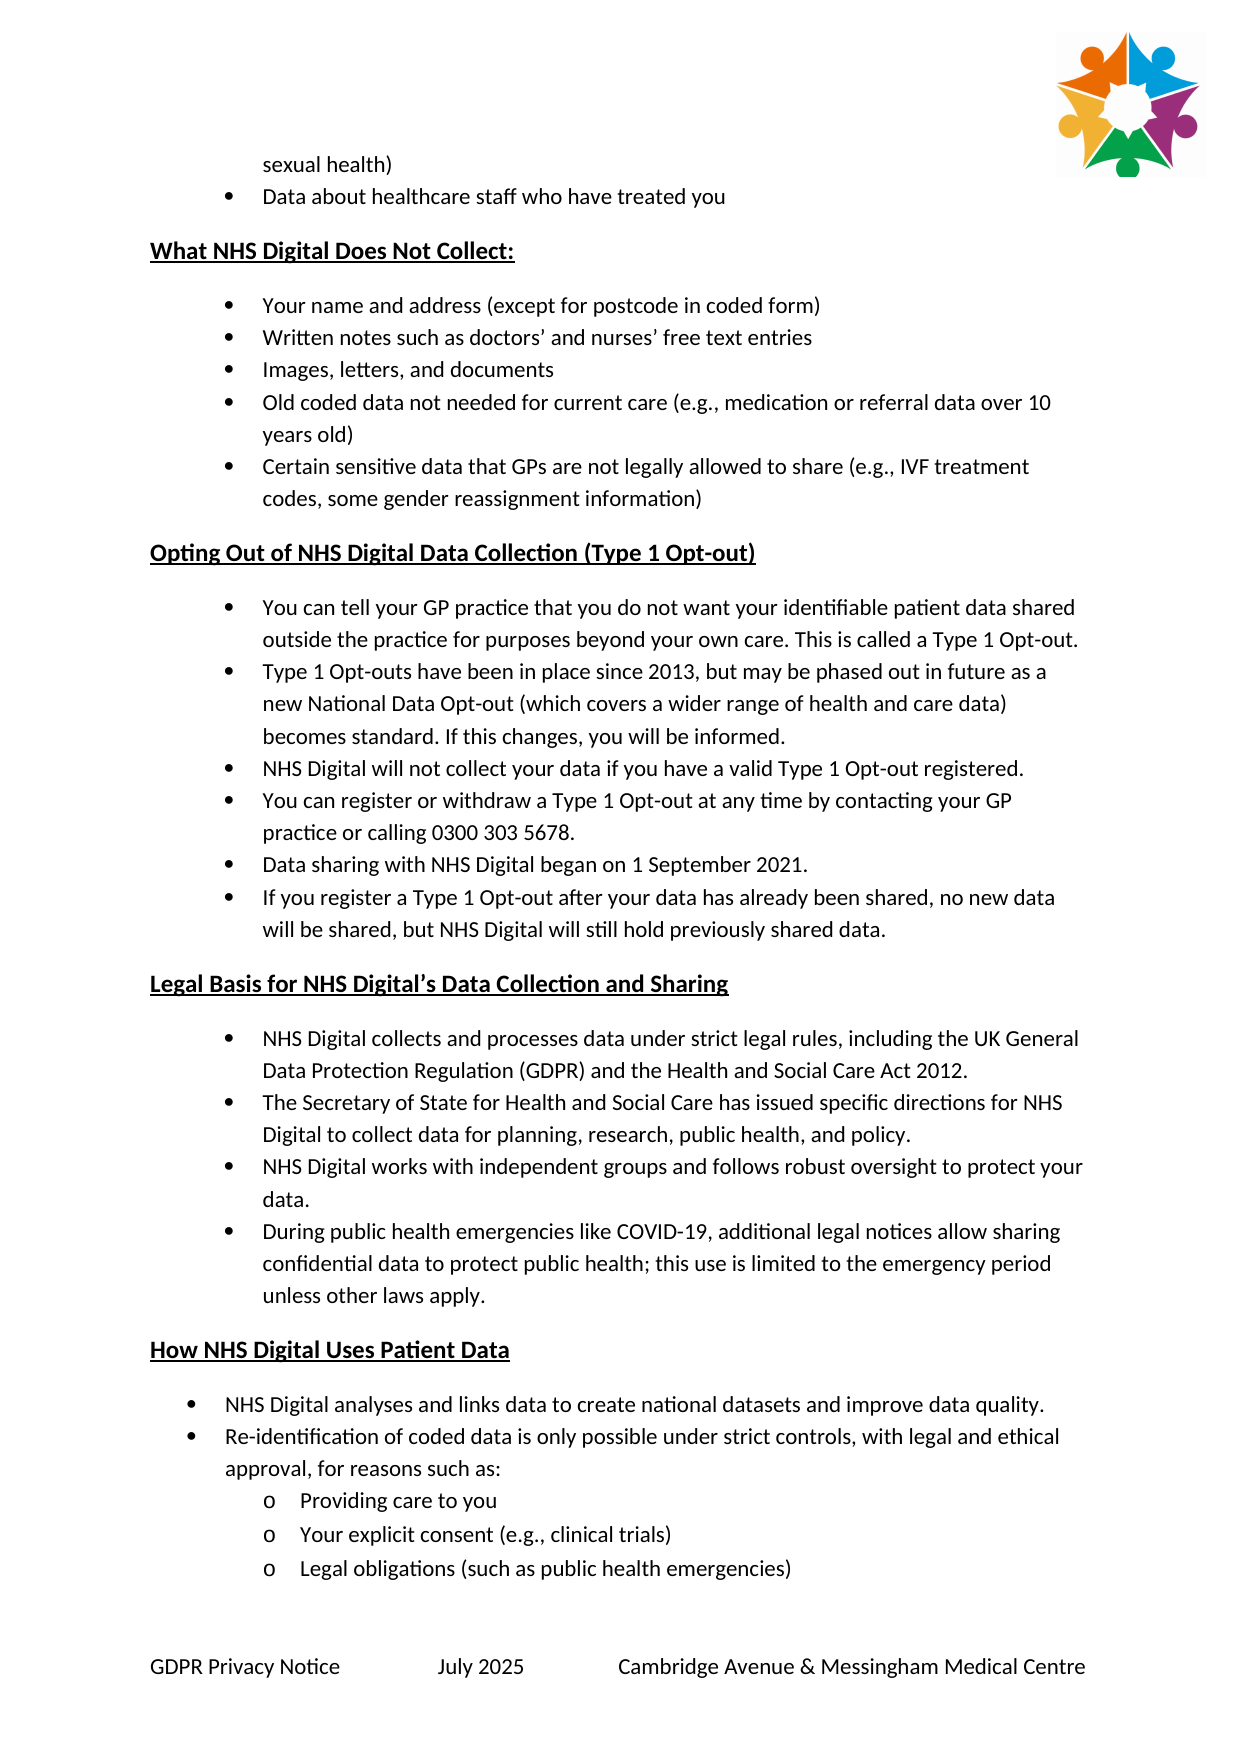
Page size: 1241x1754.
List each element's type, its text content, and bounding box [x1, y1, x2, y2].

list Data about healthcare staff who have treated you [225, 182, 1090, 210]
list Re-identification of coded data is only possible under strict controls, with legal and ethical approval, for reasons such as: [187, 1422, 1090, 1482]
list NHS Digital works with independent groups and follows robust oversight to protect your data. [225, 1152, 1090, 1213]
text What NHS Digital Does Not Collect: [150, 235, 1090, 266]
list The Secretary of State for Health and Social Care has issued specific directions for NHS Digital to collect data for planning, research, public health, and policy. [225, 1088, 1090, 1148]
list Certain sensitive data that GPs are not legally allowed to share (e.g., IVF treatment codes, some gender reassignment information) [225, 452, 1090, 512]
list During public health emergencies like COVID-19, additional legal notices allow sharing confidential data to protect public health; this use is limited to the emergency period unless other laws apply. [225, 1217, 1090, 1309]
list You can tell your GP practice that you do not want your identifiable patient data shared outside the practice for purposes beyond your own care. This is called a Type 1 Opt-out. [225, 593, 1090, 653]
list NHS Digital will not collect your data if you have a valid Type 1 Opt-out registered. [225, 754, 1090, 782]
list NHS Digital analyses and links data to create national datasets and improve data quality. [187, 1390, 1090, 1418]
text Legal Basis for NHS Digital’s Data Collection and Sharing [150, 968, 1090, 998]
list Legal obligations (such as public health emergencies) [262, 1554, 1090, 1583]
text How NHS Digital Uses Patient Data [150, 1334, 1090, 1365]
list You can register or withdraw a Type 1 Opt-out at any time by contacting your GP practice or calling 0300 303 5678. [225, 786, 1090, 846]
list Data sharing with NHS Digital began on 1 September 2021. [225, 851, 1090, 878]
list Old coded data not needed for current care (e.g., medication or referral data over 10 years old) [225, 388, 1090, 448]
list Written notes such as doctors’ and nurses’ free text entries [225, 323, 1090, 351]
list If you register a Type 1 Opt-out after your data has already been shared, no new data will be shared, but NHS Digital will still hold previously shared data. [225, 883, 1090, 943]
text Opting Out of NHS Digital Data Collection (Type 1 Opt-out) [150, 537, 1090, 568]
list Your explicit consent (e.g., clinical trials) [262, 1520, 1090, 1549]
list Your name and address (except for postcode in coded form) [225, 291, 1090, 319]
list Type 1 Opt-outs have been in place since 2013, but may be phased out in future as a new National Data Opt-out (which covers a wider range of health and care data) becomes standard. If this changes, you will be informed. [225, 657, 1090, 750]
list Providing care to you [262, 1487, 1090, 1516]
list Images, letters, and documents [225, 355, 1090, 383]
list NHS Digital collects and processes data under strict legal rules, including the UK General Data Protection Regulation (GDPR) and the Health and Social Care Act 2012. [225, 1024, 1090, 1084]
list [225, 150, 1090, 178]
